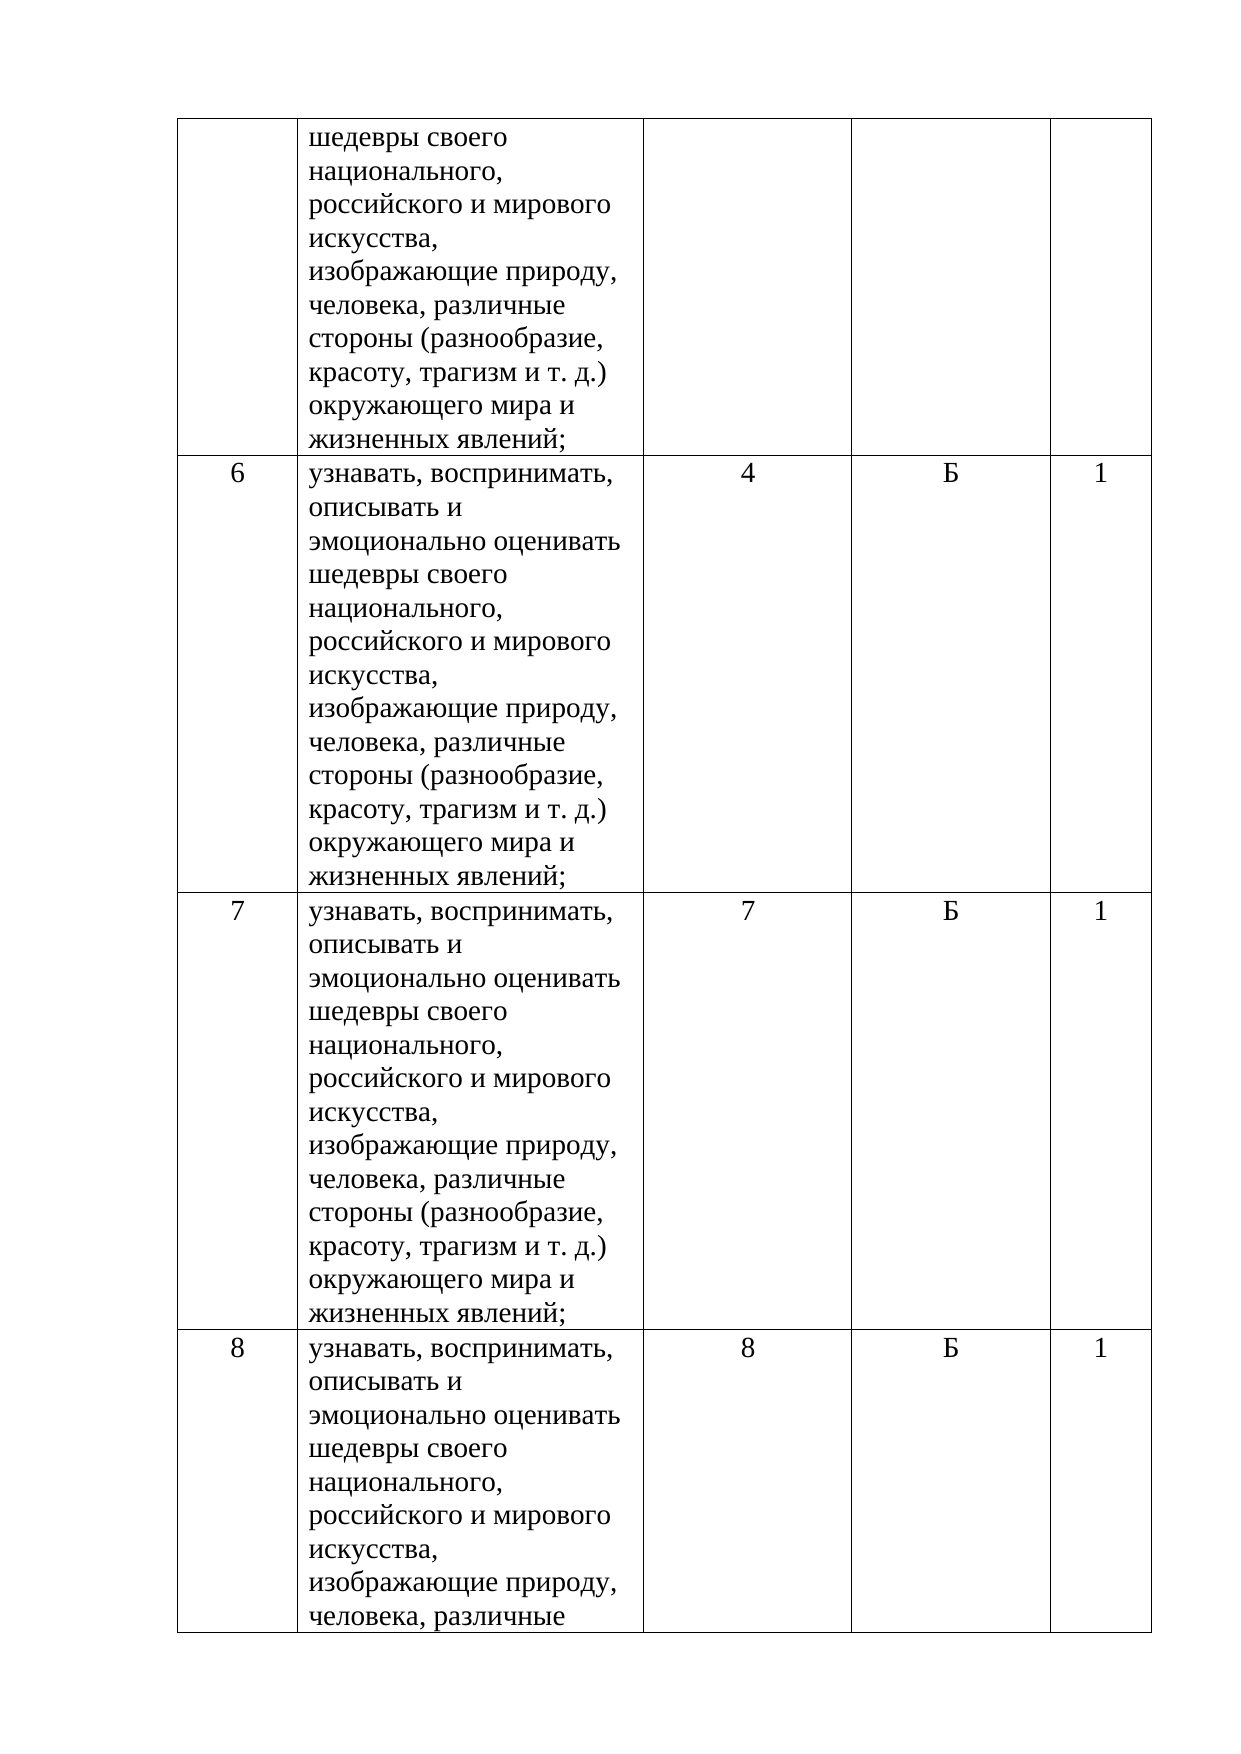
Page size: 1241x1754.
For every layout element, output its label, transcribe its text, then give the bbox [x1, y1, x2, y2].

table_cell 1 [1051, 893, 1151, 1329]
table_cell Б [852, 456, 1050, 892]
table_cell 1 [1051, 456, 1151, 892]
table_cell 8 [644, 1330, 851, 1632]
table_cell Б [852, 1330, 1050, 1632]
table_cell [298, 1330, 643, 1632]
table_cell 6 [178, 456, 297, 892]
table_cell 4 [644, 456, 851, 892]
table_cell 8 [178, 1330, 297, 1632]
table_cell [298, 119, 643, 454]
table_cell 1 [1051, 119, 1151, 454]
table_cell 1 [1051, 1330, 1151, 1632]
table_cell 7 [178, 893, 297, 1329]
table_cell Б [852, 893, 1050, 1329]
table_cell 4 [644, 119, 851, 454]
table_cell 5 [178, 119, 297, 454]
table_cell 7 [644, 893, 851, 1329]
table_cell Б [852, 119, 1050, 454]
